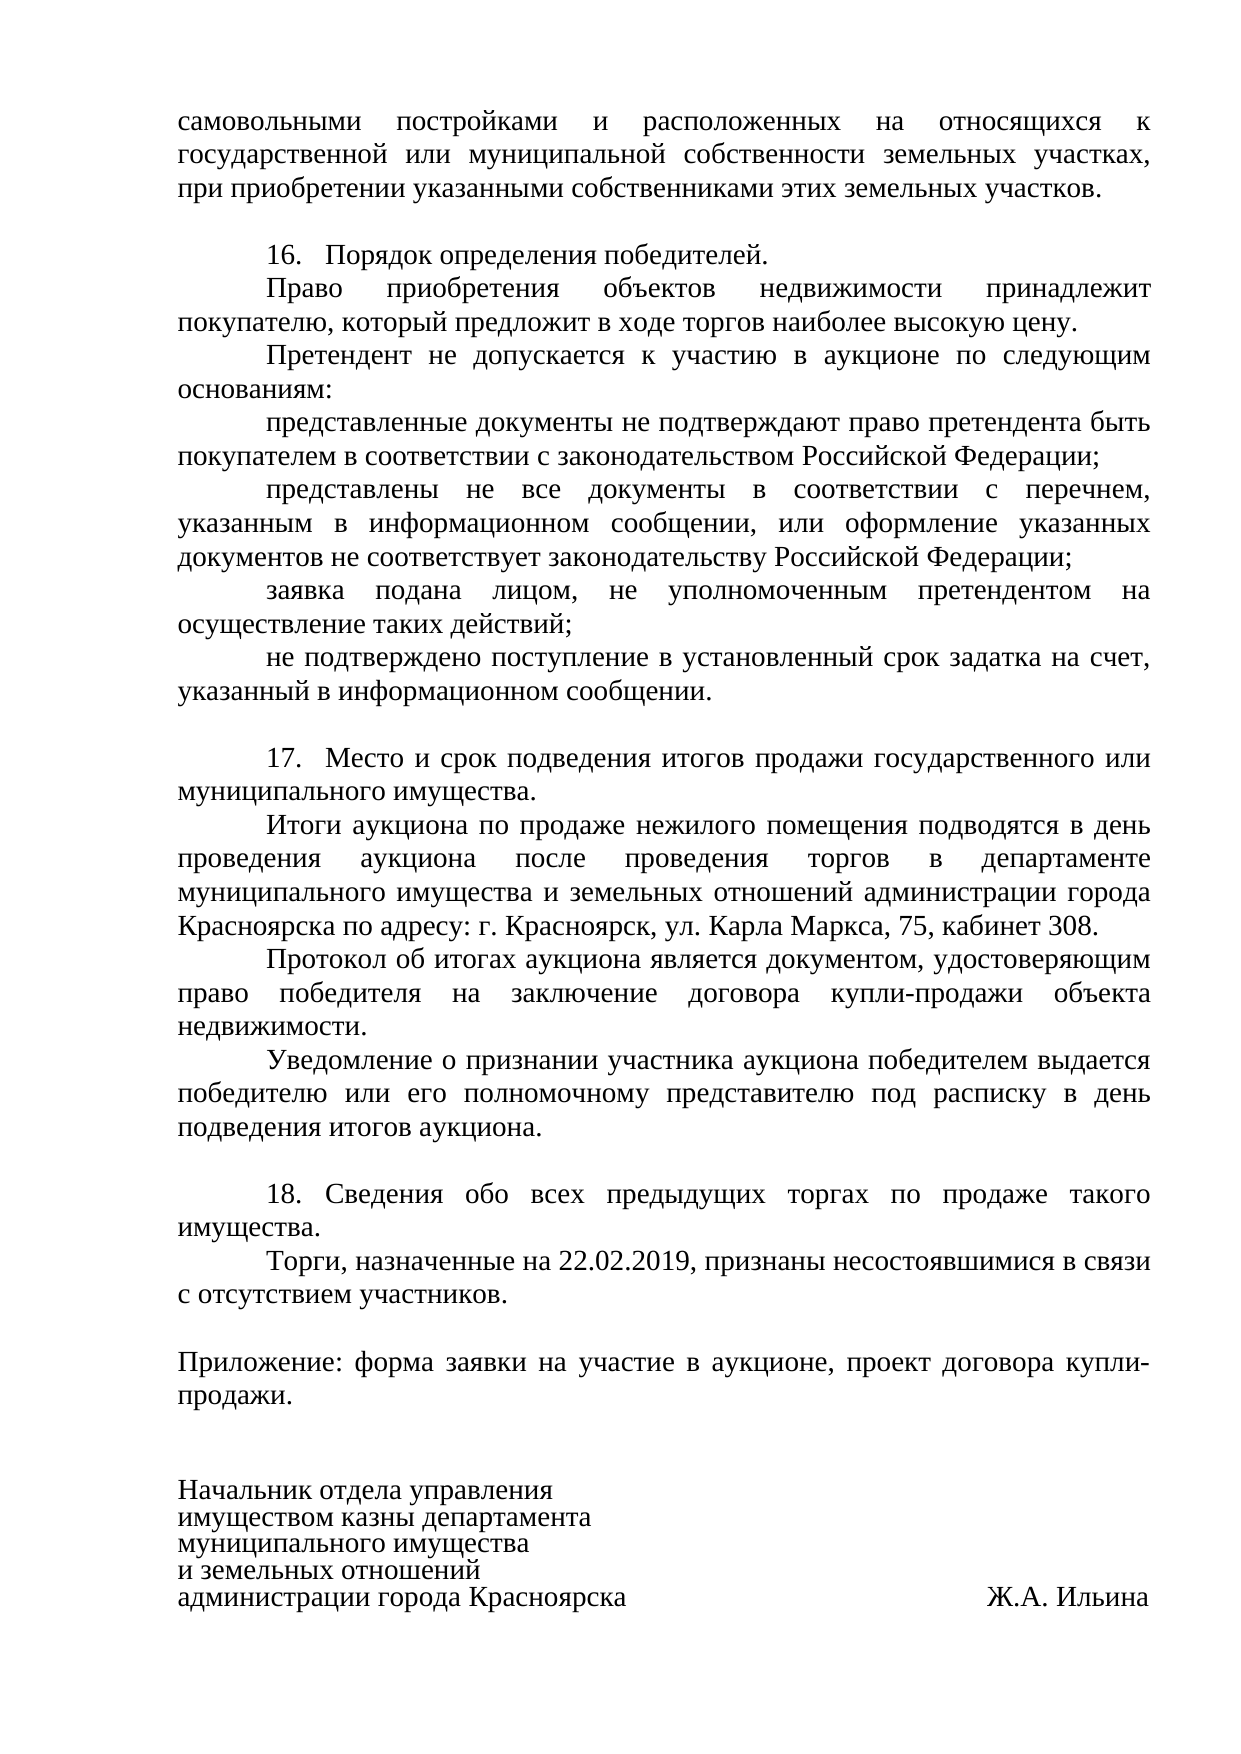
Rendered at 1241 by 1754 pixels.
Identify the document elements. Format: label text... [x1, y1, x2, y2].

text представлены не все документы в соответствии с перечнем, указанным в информационном сообщении, или оформление указанных документов не соответствует законодательству Российской Федерации; [177, 472, 1152, 572]
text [177, 103, 1152, 203]
text не подтверждено поступление в установленный срок задатка на счет, указанный в информационном сообщении. [177, 639, 1152, 706]
text Начальник отдела управления [177, 1478, 1152, 1504]
text заявка подана лицом, не уполномоченным претендентом на осуществление таких действий; [177, 572, 1152, 639]
text Протокол об итогах аукциона является документом, удостоверяющим право победителя на заключение договора купли-продажи объекта недвижимости. [177, 941, 1152, 1042]
text администрации города Красноярска Ж.А. Ильина [177, 1585, 1152, 1612]
text Итоги аукциона по продаже нежилого помещения подводятся в день проведения аукциона после проведения торгов в департаменте муниципального имущества и земельных отношений администрации города Красноярска по адресу: г. Красноярск, ул. Карла Маркса, 75, кабинет 308. [177, 807, 1152, 941]
text Уведомление о признании участника аукциона победителем выдается победителю или его полномочному представителю под расписку в день подведения итогов аукциона. [177, 1042, 1152, 1142]
text Право приобретения объектов недвижимости принадлежит покупателю, который предложит в ходе торгов наиболее высокую цену. [177, 270, 1152, 337]
list Место и срок подведения итогов продажи государственного или муниципального имущества. [177, 740, 1152, 807]
text Претендент не допускается к участию в аукционе по следующим основаниям: [177, 337, 1152, 404]
text Приложение: форма заявки на участие в аукционе, проект договора купли-продажи. [177, 1344, 1152, 1411]
list Порядок определения победителей. [177, 237, 1152, 270]
text и земельных отношений [177, 1558, 1152, 1585]
list Сведения обо всех предыдущих торгах по продаже такого имущества. [177, 1176, 1152, 1243]
text имуществом казны департамента [177, 1504, 1152, 1531]
text муниципального имущества [177, 1531, 1152, 1558]
text представленные документы не подтверждают право претендента быть покупателем в соответствии с законодательством Российской Федерации; [177, 404, 1152, 472]
text Торги, назначенные на 22.02.2019, признаны несостоявшимися в связи с отсутствием участников. [177, 1243, 1152, 1310]
